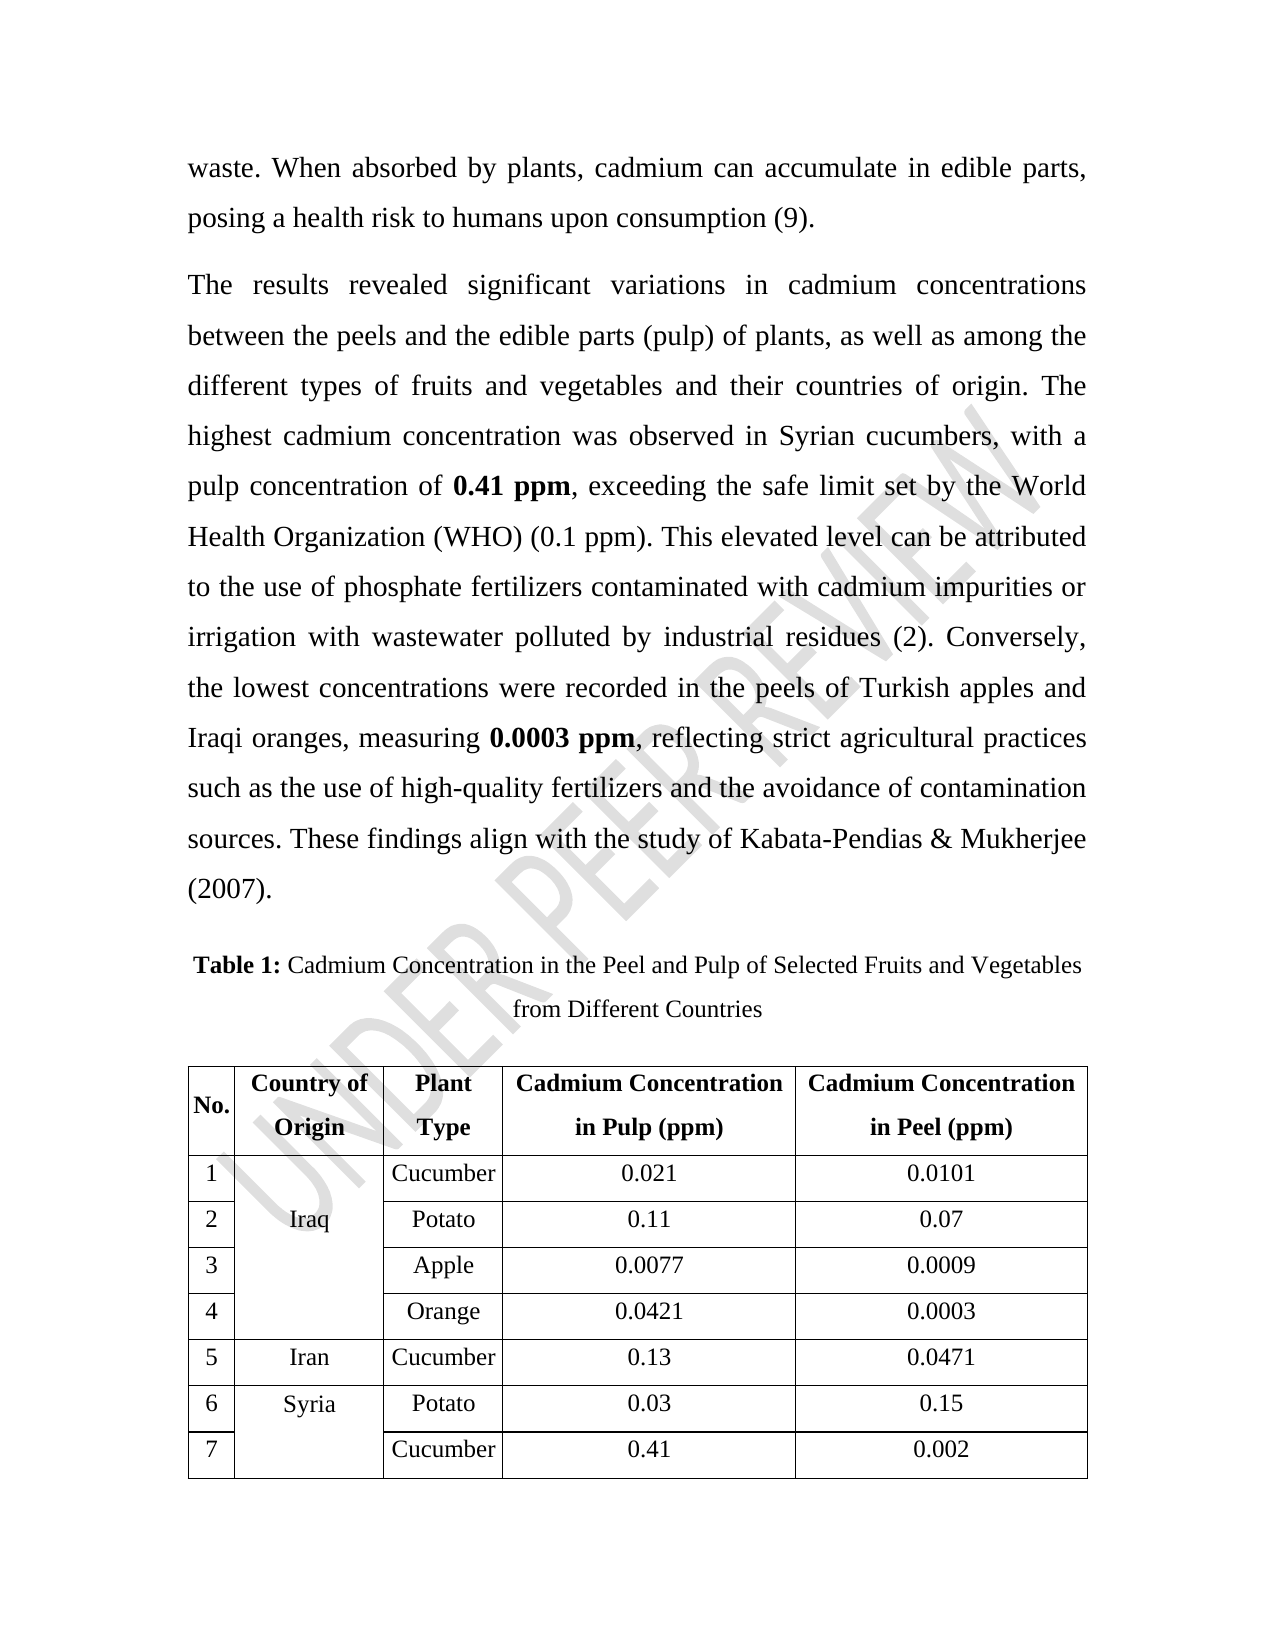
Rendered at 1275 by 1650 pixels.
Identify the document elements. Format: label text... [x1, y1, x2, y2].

table_cell 0.07 [796, 1202, 1087, 1247]
table_cell 3 [189, 1248, 234, 1293]
table_cell 5 [189, 1340, 234, 1385]
table_cell 0.0421 [503, 1294, 795, 1339]
table_header No. [189, 1067, 234, 1155]
table_cell 6 [189, 1386, 234, 1431]
table_header Cadmium Concentration in Peel (ppm) [796, 1067, 1087, 1155]
table_cell 4 [189, 1294, 234, 1339]
table_cell Orange [384, 1294, 502, 1339]
table_cell 0.0471 [796, 1340, 1087, 1385]
table_cell 0.15 [796, 1386, 1087, 1431]
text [187, 150, 1087, 234]
table_cell Iran [235, 1340, 383, 1385]
table_cell 1 [189, 1156, 234, 1201]
table_header Country of Origin [235, 1067, 383, 1155]
table_cell 0.0077 [503, 1248, 795, 1293]
table_cell 0.002 [796, 1433, 1087, 1477]
table_cell Potato [384, 1386, 502, 1431]
table_cell Syria [235, 1386, 383, 1477]
table_cell 0.0009 [796, 1248, 1087, 1293]
table_cell 0.021 [503, 1156, 795, 1201]
text Table 1: Cadmium Concentration in the Peel and Pulp of Selected Fruits and Vegetables from Different Countries [187, 951, 1087, 1022]
table_cell Cucumber [384, 1433, 502, 1477]
text The results revealed significant variations in cadmium concentrations between the peels and the edible parts (pulp) of plants, as well as among the different types of fruits and vegetables and their countries of origin. The highest cadmium concentration was observed in Syrian cucumbers, with a pulp concentration of 0.41 ppm, exceeding the safe limit set by the World Health Organization (WHO) (0.1 ppm). This elevated level can be attributed to the use of phosphate fertilizers contaminated with cadmium impurities or irrigation with wastewater polluted by industrial residues (2). Conversely, the lowest concentrations were recorded in the peels of Turkish apples and Iraqi oranges, measuring 0.0003 ppm, reflecting strict agricultural practices such as the use of high-quality fertilizers and the avoidance of contamination sources. These findings align with the study of Kabata-Pendias & Mukherjee (2007). [187, 267, 1087, 904]
table_cell 0.11 [503, 1202, 795, 1247]
table_cell 0.0101 [796, 1156, 1087, 1201]
table_cell 2 [189, 1202, 234, 1247]
table_cell Apple [384, 1248, 502, 1293]
table_cell 0.0003 [796, 1294, 1087, 1339]
table_header Cadmium Concentration in Pulp (ppm) [503, 1067, 795, 1155]
table_cell 7 [189, 1433, 234, 1477]
table_cell Potato [384, 1202, 502, 1247]
table_cell 0.03 [503, 1386, 795, 1431]
table_cell Cucumber [384, 1156, 502, 1201]
table_cell Cucumber [384, 1340, 502, 1385]
table_cell Iraq [235, 1156, 383, 1339]
table_header Plant Type [384, 1067, 502, 1155]
table_cell 0.13 [503, 1340, 795, 1385]
table_cell 0.41 [503, 1433, 795, 1477]
